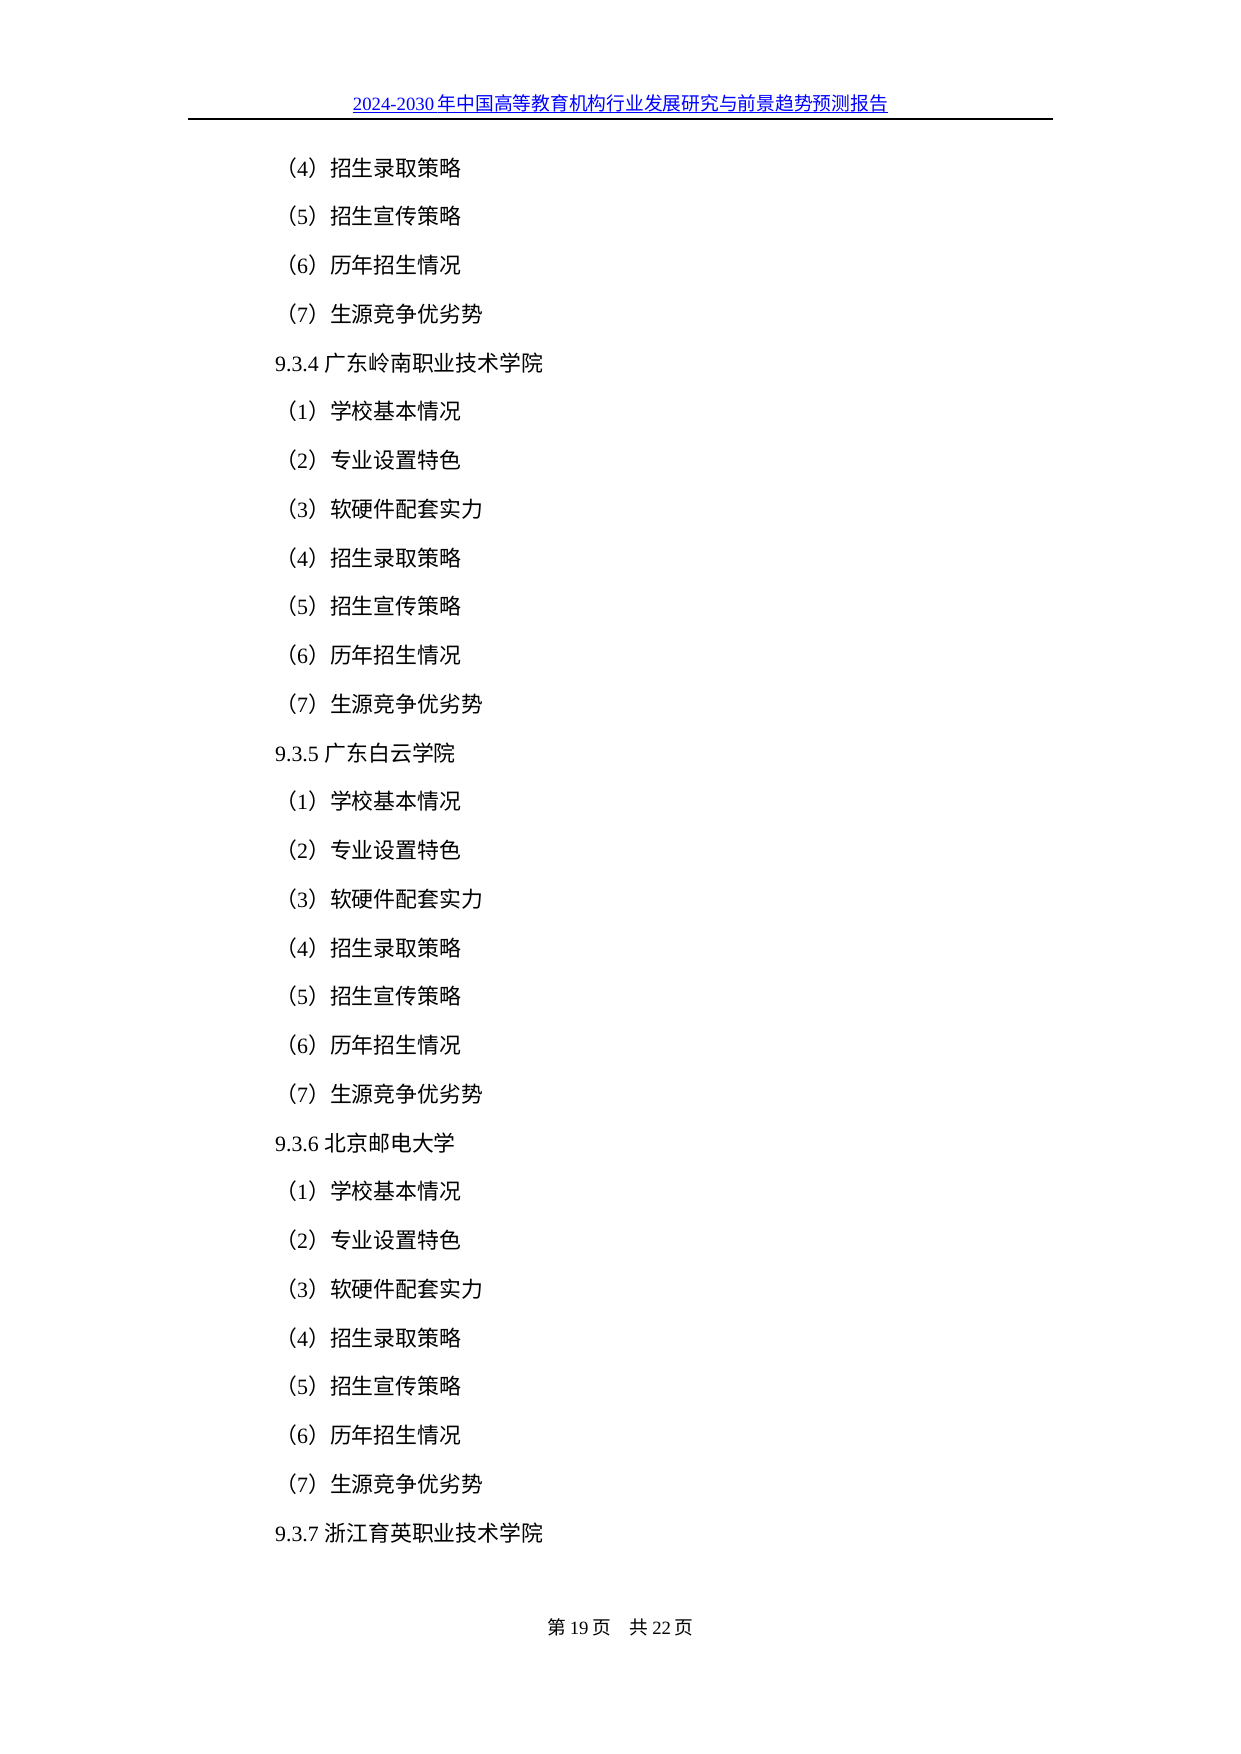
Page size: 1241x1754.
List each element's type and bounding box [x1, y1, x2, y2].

text [187, 150, 1053, 1548]
